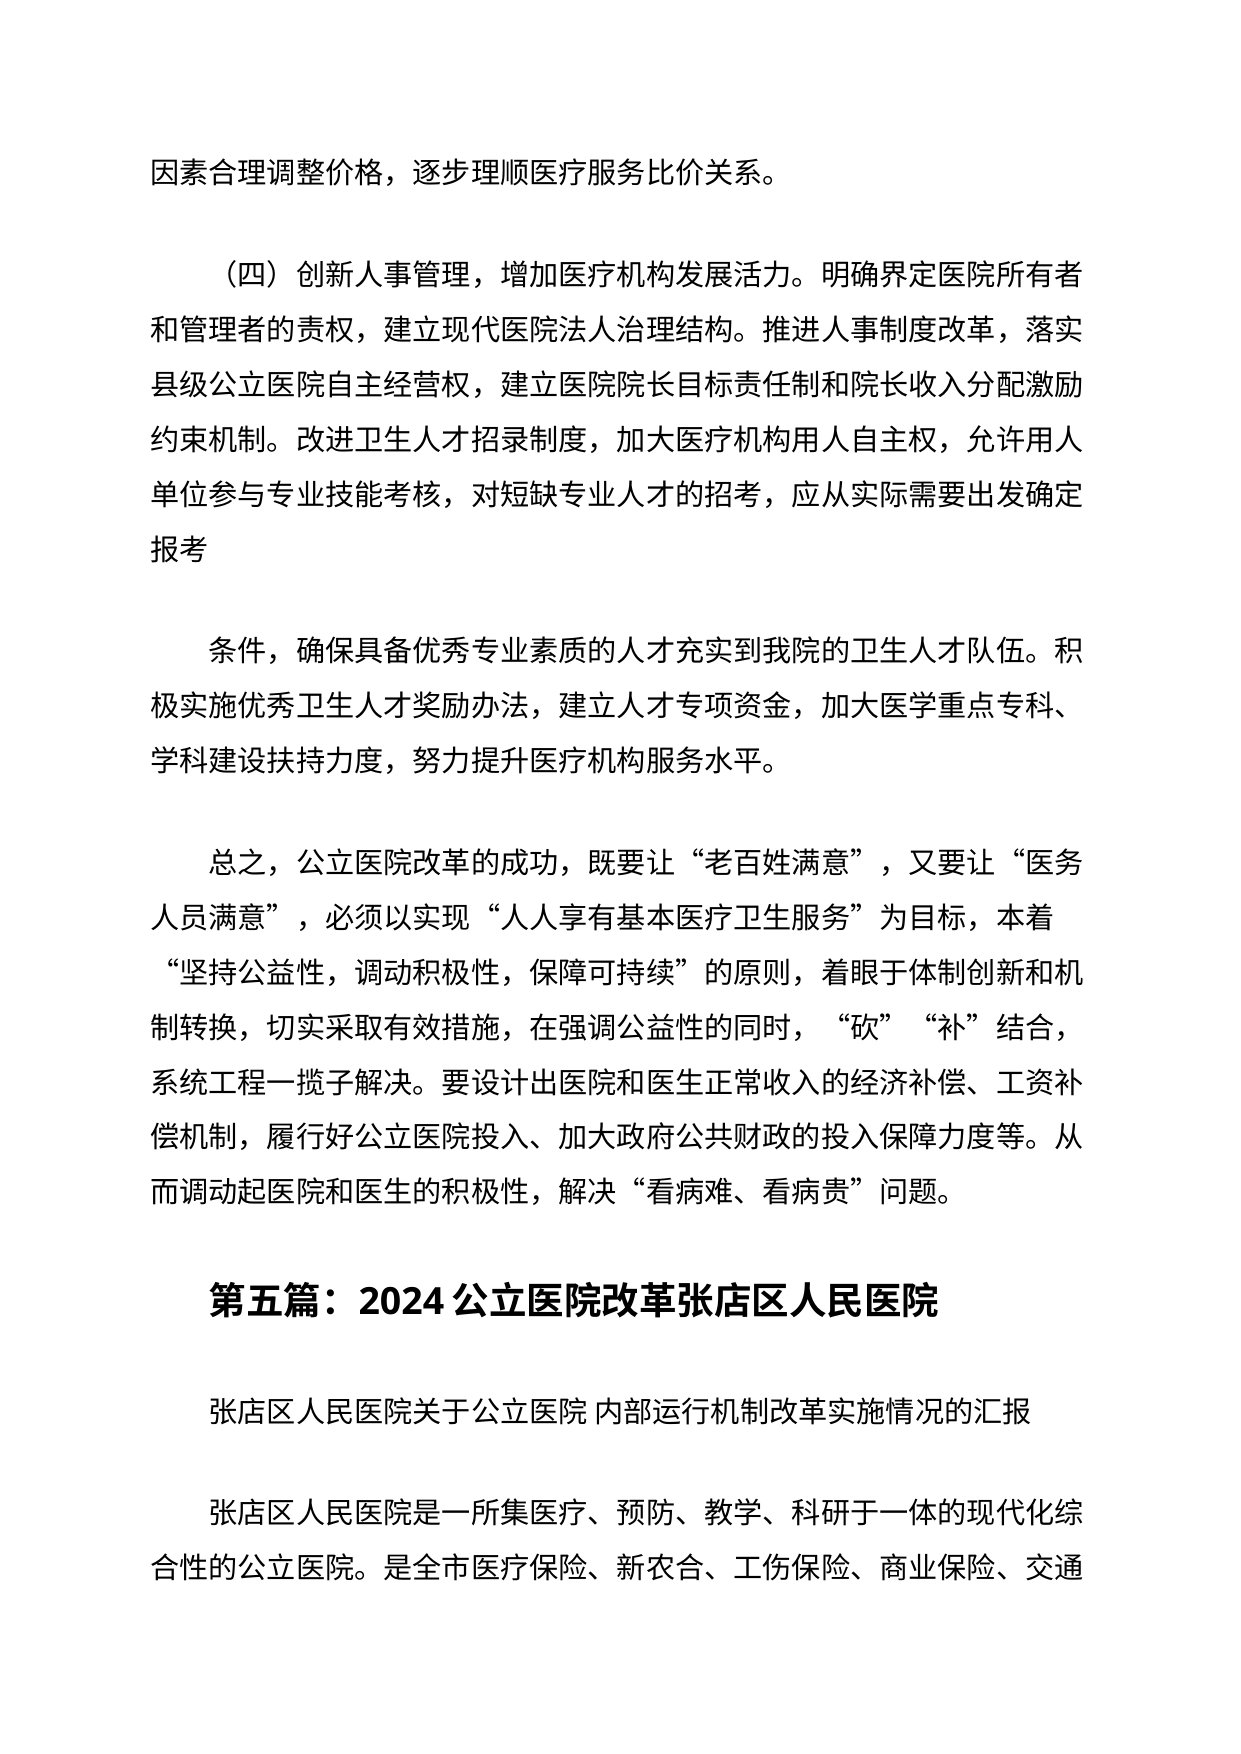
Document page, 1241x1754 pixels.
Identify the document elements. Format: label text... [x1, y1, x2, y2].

text 总之，公立医院改革的成功，既要让“老百姓满意”，又要让“医务人员满意”，必须以实现“人人享有基本医疗卫生服务”为目标，本着“坚持公益性，调动积极性，保障可持续”的原则，着眼于体制创新和机制转换，切实采取有效措施，在强调公益性的同时，“砍”“补”结合，系统工程一揽子解决。要设计出医院和医生正常收入的经济补偿、工资补偿机制，履行好公立医院投入、加大政府公共财政的投入保障力度等。从而调动起医院和医生的积极性，解决“看病难、看病贵”问题。 [150, 839, 1090, 1211]
text （四）创新人事管理，增加医疗机构发展活力。明确界定医院所有者和管理者的责权，建立现代医院法人治理结构。推进人事制度改革，落实县级公立医院自主经营权，建立医院院长目标责任制和院长收入分配激励约束机制。改进卫生人才招录制度，加大医疗机构用人自主权，允许用人单位参与专业技能考核，对短缺专业人才的招考，应从实际需要出发确定报考 [150, 252, 1090, 568]
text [150, 1490, 1090, 1587]
text 第五篇：2024公立医院改革张店区人民医院 [150, 1271, 1090, 1325]
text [150, 150, 1090, 192]
text 张店区人民医院关于公立医院 内部运行机制改革实施情况的汇报 [150, 1388, 1090, 1431]
text 条件，确保具备优秀专业素质的人才充实到我院的卫生人才队伍。积极实施优秀卫生人才奖励办法，建立人才专项资金，加大医学重点专科、学科建设扶持力度，努力提升医疗机构服务水平。 [150, 628, 1090, 780]
